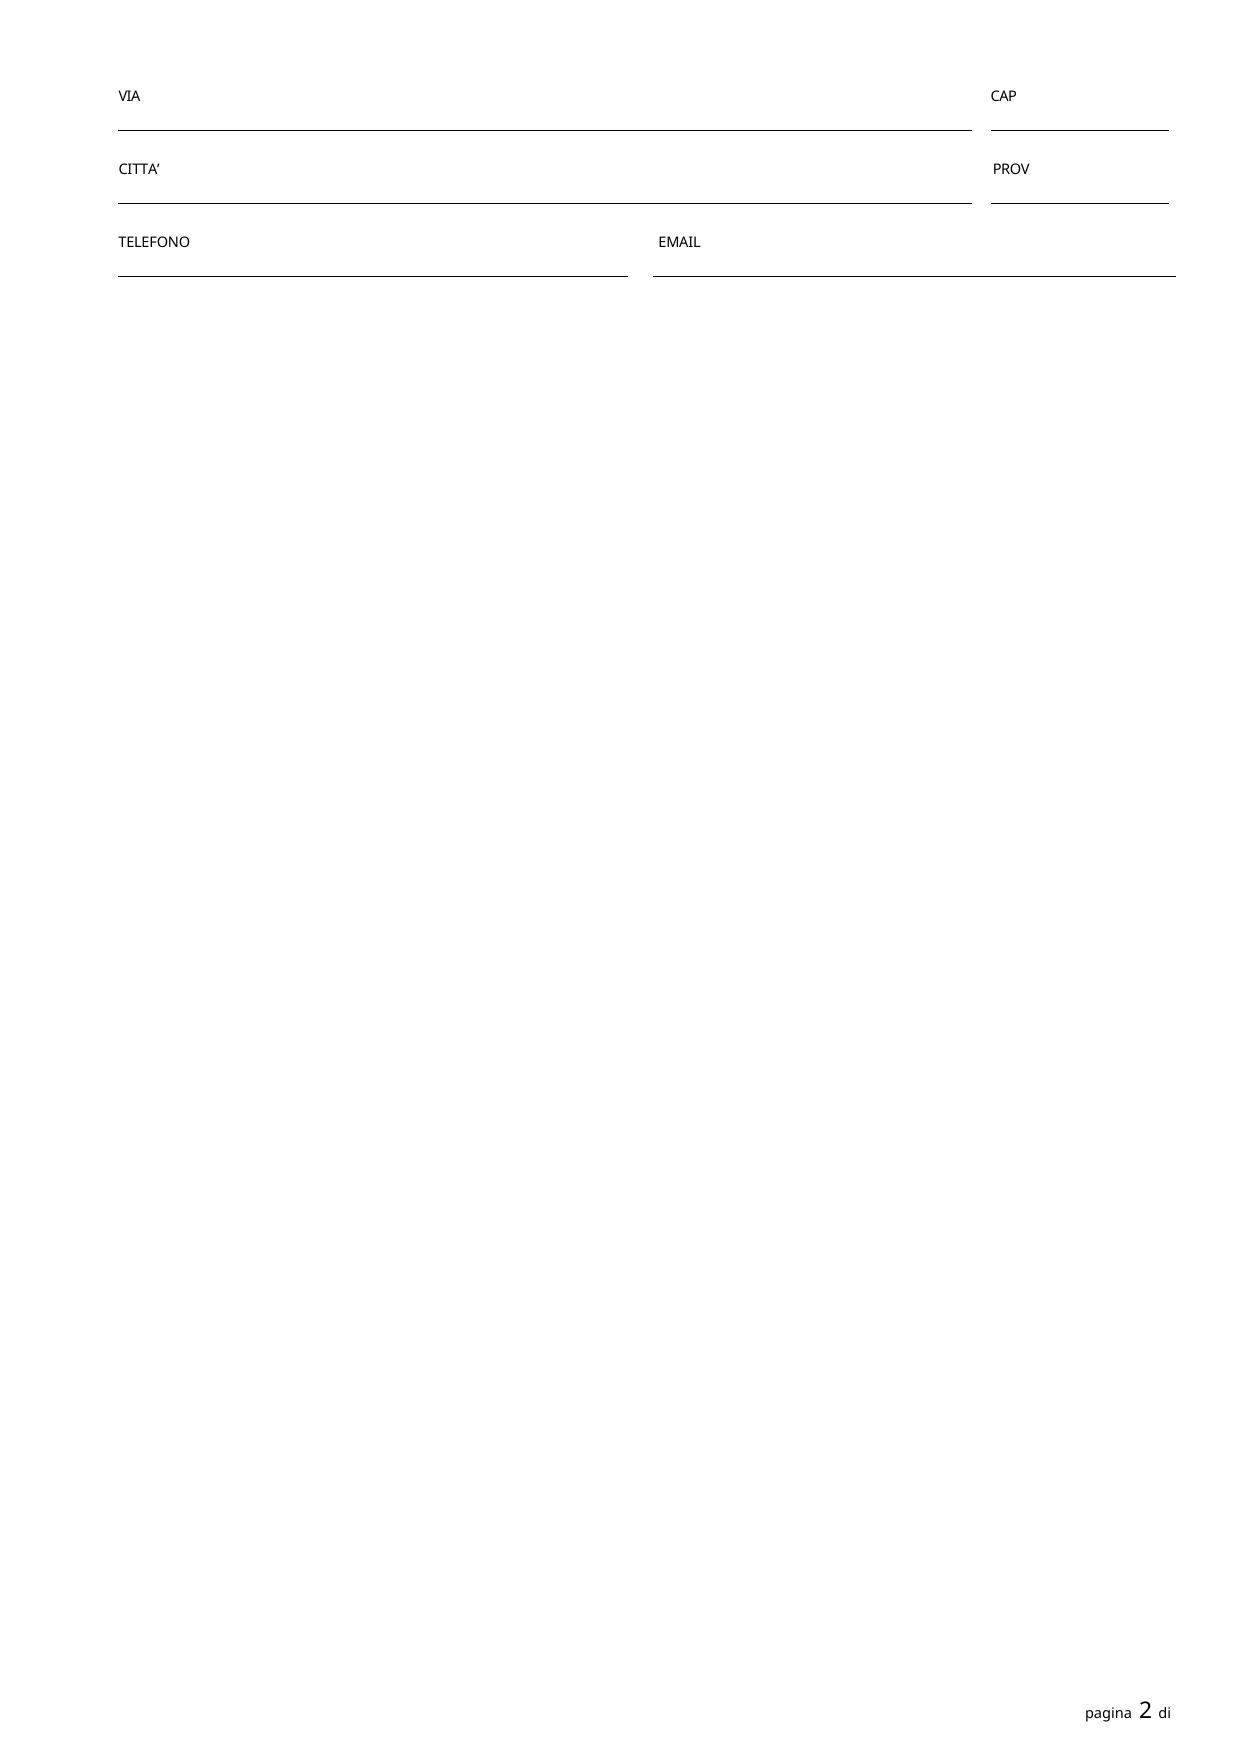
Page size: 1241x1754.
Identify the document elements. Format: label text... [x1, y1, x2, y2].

text TELEFONO EMAIL [118, 232, 1196, 251]
text CITTA’ PROV [118, 158, 1196, 178]
text VIA CAP [118, 85, 1196, 105]
